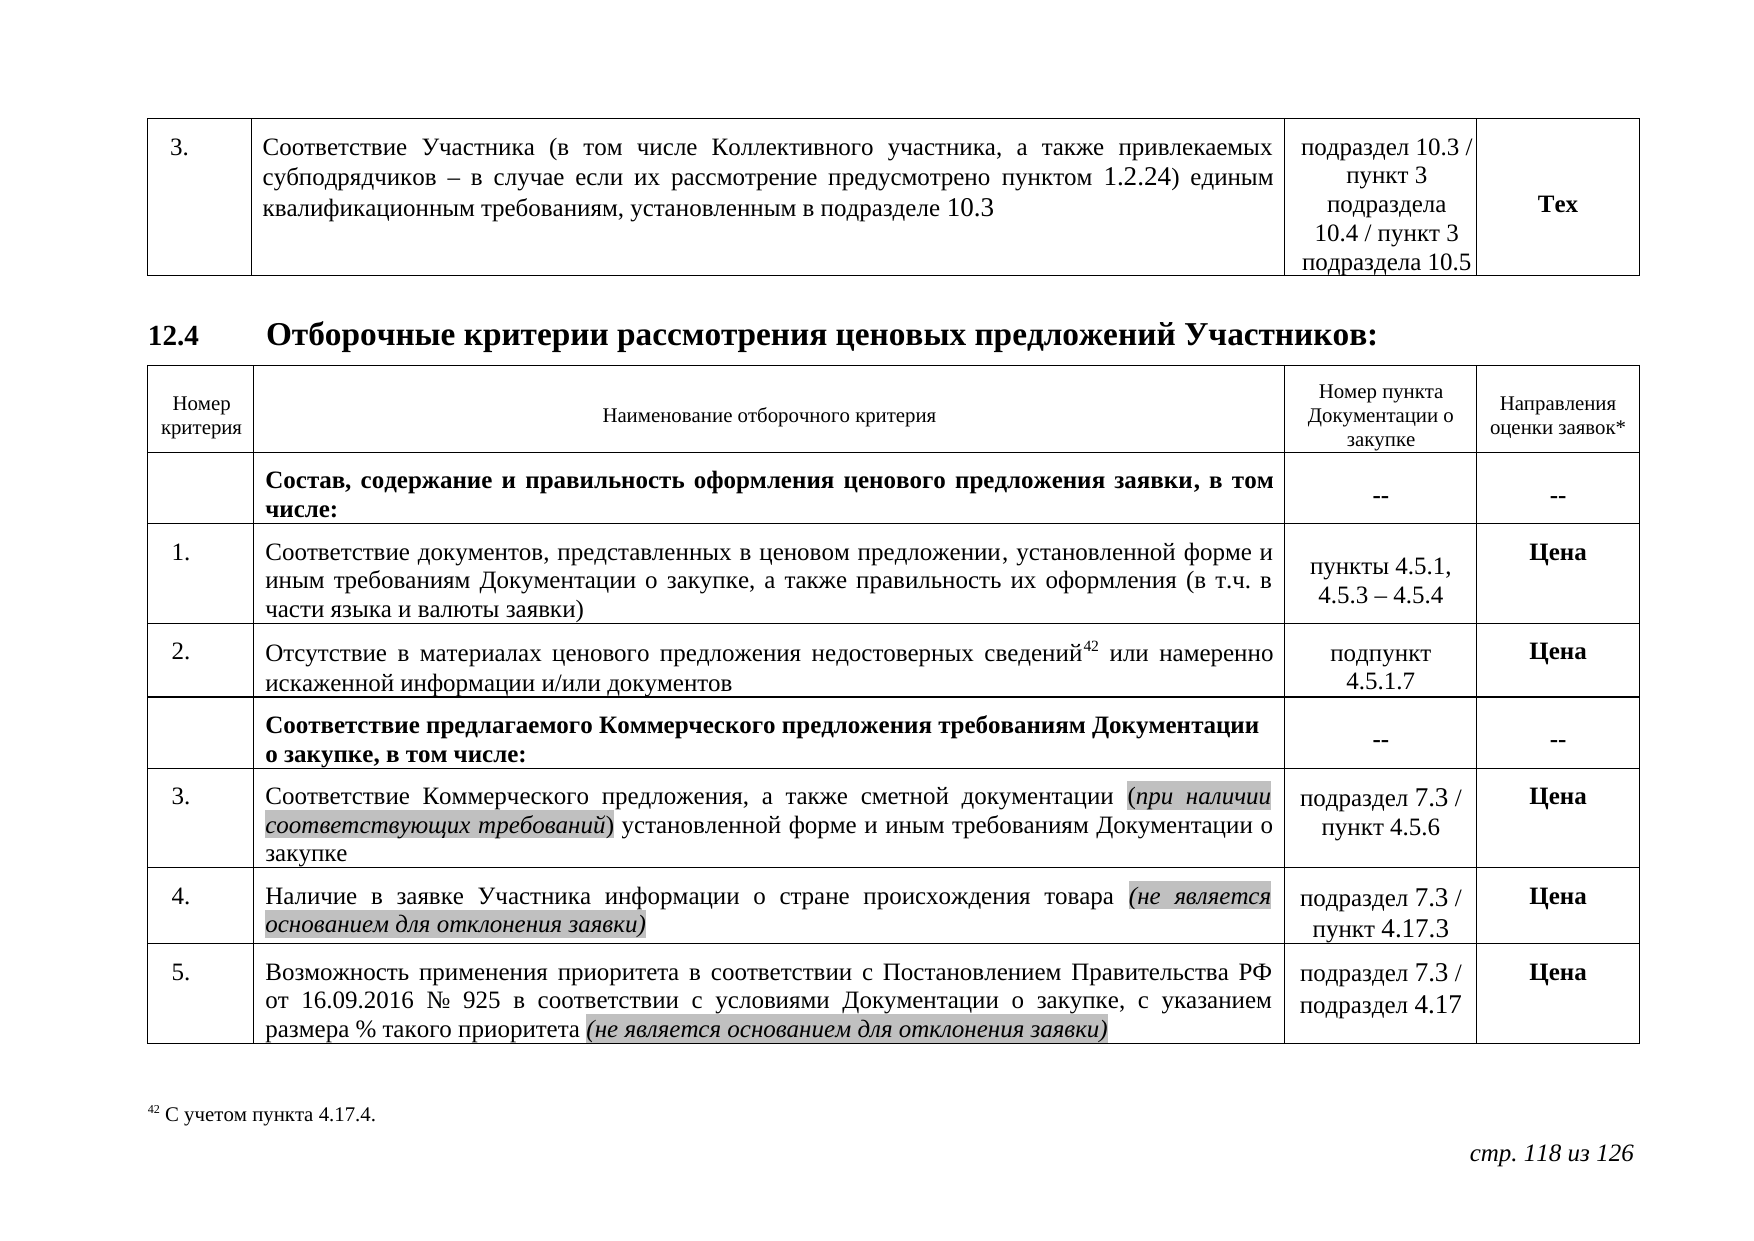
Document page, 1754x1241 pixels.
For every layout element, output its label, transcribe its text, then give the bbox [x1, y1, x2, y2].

table_cell Соответствие Участника (в том числе Коллективного участника, а также привлекаемых субподрядчиков – в случае если их рассмотрение предусмотрено пунктом 1.2.24) единым квалификационным требованиям, установленным в подразделе 10.3 [252, 119, 1284, 275]
table_cell [148, 524, 253, 623]
table_cell Цена [1477, 868, 1639, 943]
table_cell -- [1477, 698, 1639, 767]
table_cell Цена [1477, 624, 1639, 696]
table_cell Состав, содержание и правильность оформления ценового предложения заявки, в том числе: [254, 453, 1284, 523]
table_cell Соответствие Коммерческого предложения, а также сметной документации (при наличии соответствующих требований) установленной форме и иным требованиям Документации о закупке [254, 769, 1284, 867]
table_header Номер критерия [148, 366, 253, 452]
table_cell подраздел 7.3 / пункт 4.17.3 [1285, 868, 1476, 943]
table_cell [148, 698, 253, 767]
subtitle Отборочные критерии рассмотрения ценовых предложений Участников: [148, 314, 1636, 352]
table_header Направления оценки заявок* [1477, 366, 1639, 452]
table_cell [148, 868, 253, 943]
table_cell Цена [1477, 524, 1639, 623]
table_cell Отсутствие в материалах ценового предложения недостоверных сведений или намеренно искаженной информации и/или документов [254, 624, 1284, 696]
table_cell -- [1285, 453, 1476, 523]
table_cell подраздел 7.3 / пункт 4.5.6 [1285, 769, 1476, 867]
table_cell -- [1285, 698, 1476, 767]
table_cell [148, 944, 253, 1043]
table_cell Соответствие документов, представленных в ценовом предложении, установленной форме и иным требованиям Документации о закупке, а также правильность их оформления (в т.ч. в части языка и валюты заявки) [254, 524, 1284, 623]
table_cell подраздел 7.3 / подраздел 4.17 [1285, 944, 1476, 1043]
table_cell [148, 119, 251, 275]
table_cell [148, 769, 253, 867]
table_cell [148, 453, 253, 523]
table_cell Цена [1477, 769, 1639, 867]
table_cell подраздел 10.3 / пункт 3 подраздела 10.4 / пункт 3 подраздела 10.5 [1285, 119, 1476, 275]
table_cell [148, 624, 253, 696]
table_cell пункты 4.5.1, 4.5.3 – 4.5.4 [1285, 524, 1476, 623]
table_header Наименование отборочного критерия [254, 366, 1284, 452]
table_cell Соответствие предлагаемого Коммерческого предложения требованиям Документации о закупке, в том числе: [254, 698, 1284, 767]
table_cell подпункт 4.5.1.7 [1285, 624, 1476, 696]
table_header Номер пункта Документации о закупке [1285, 366, 1476, 452]
table_cell Наличие в заявке Участника информации о стране происхождения товара (не является основанием для отклонения заявки) [254, 868, 1284, 943]
table_cell -- [1477, 453, 1639, 523]
table_cell Возможность применения приоритета в соответствии с Постановлением Правительства РФ от 16.09.2016 № 925 в соответствии с условиями Документации о закупке, с указанием размера % такого приоритета (не является основанием для отклонения заявки) [254, 944, 1284, 1043]
table_cell Цена [1477, 944, 1639, 1043]
table_cell Тех [1477, 119, 1639, 275]
